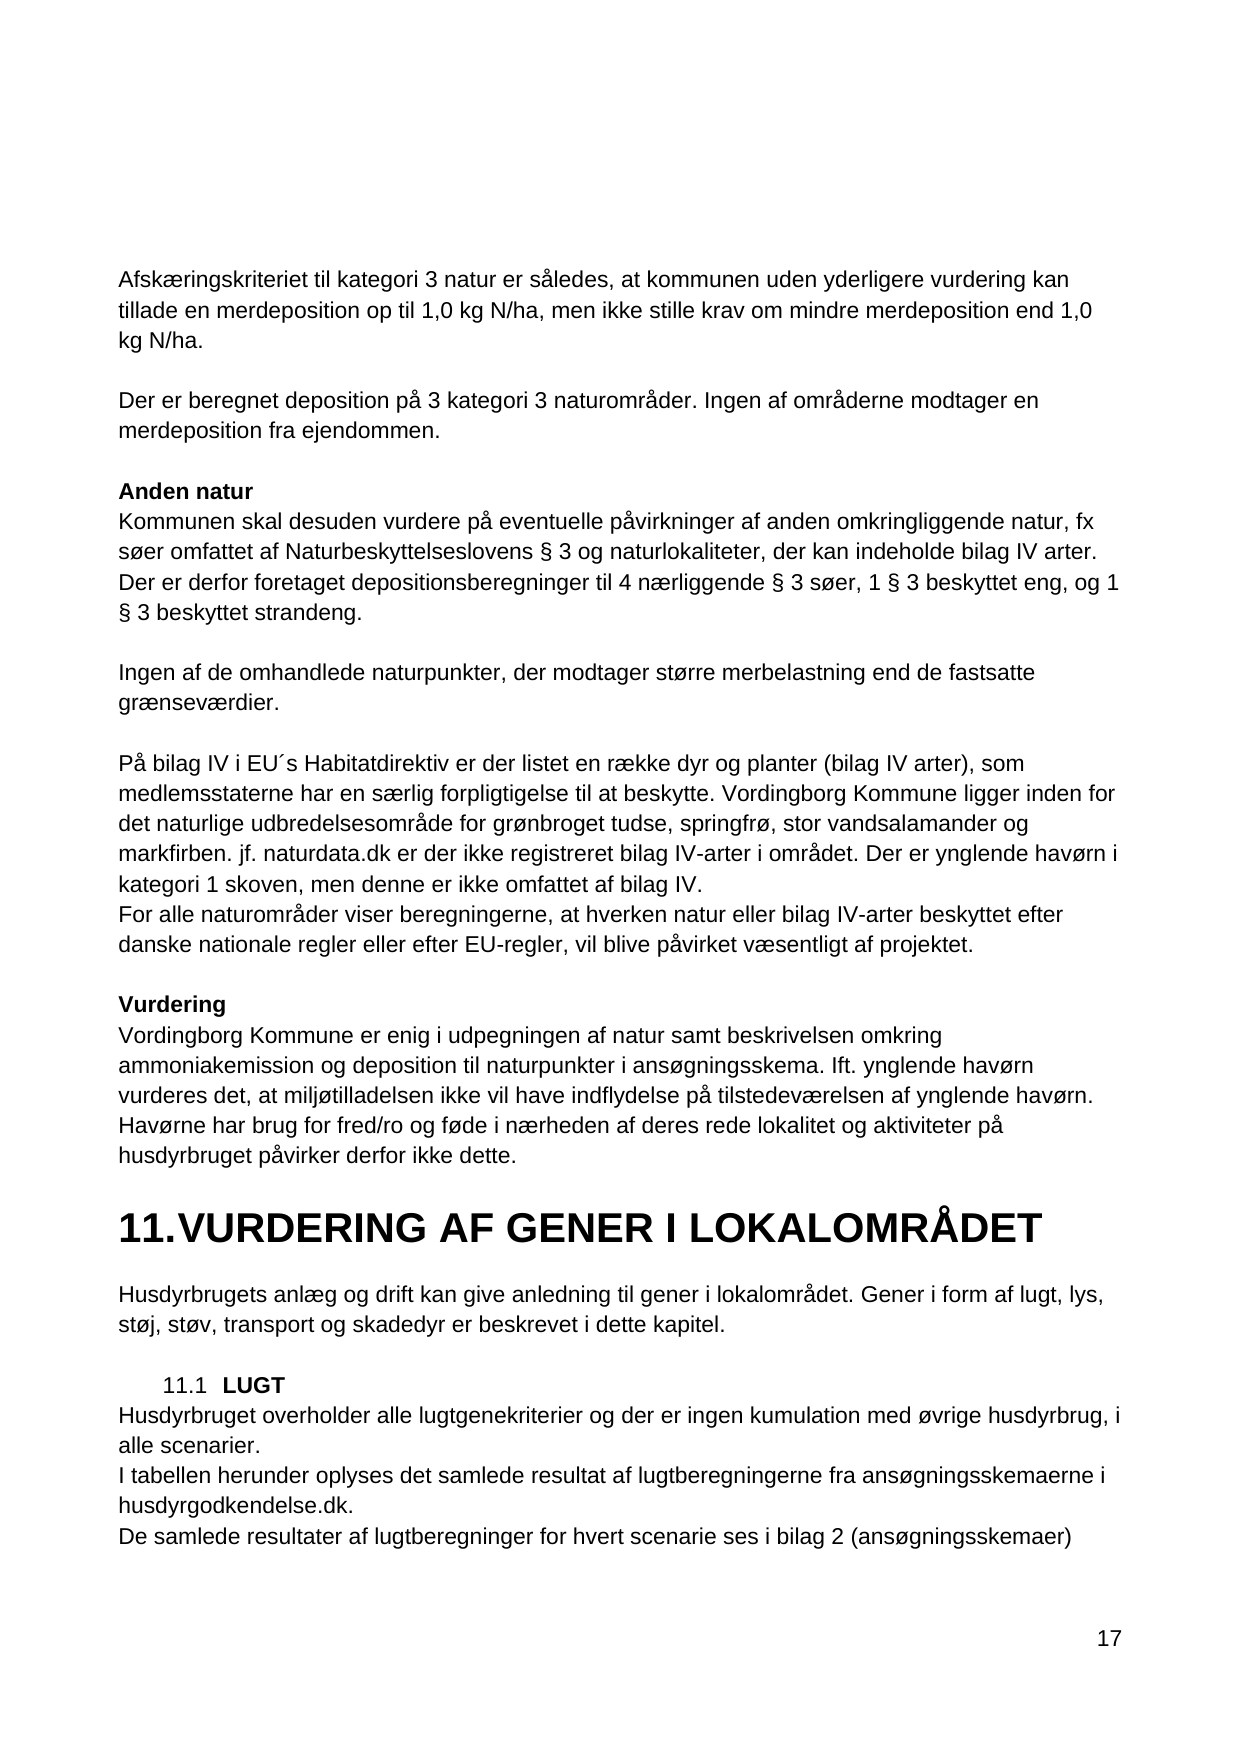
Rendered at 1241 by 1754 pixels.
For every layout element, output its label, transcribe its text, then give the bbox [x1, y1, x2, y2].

text Der er beregnet deposition på 3 kategori 3 naturområder. Ingen af områderne modtager en merdeposition fra ejendommen. [118, 387, 1122, 444]
text Anden natur [118, 478, 1122, 504]
text Afskæringskriteriet til kategori 3 natur er således, at kommunen uden yderligere vurdering kan tillade en merdeposition op til 1,0 kg N/ha, men ikke stille krav om mindre merdeposition end 1,0 kg N/ha. [118, 266, 1122, 353]
text Ingen af de omhandlede naturpunkter, der modtager større merbelastning end de fastsatte grænseværdier. [118, 659, 1122, 716]
text Husdyrbruget overholder alle lugtgenekriterier og der er ingen kumulation med øvrige husdyrbrug, i alle scenarier. I tabellen herunder oplyses det samlede resultat af lugtberegningerne fra ansøgningsskemaerne i husdyrgodkendelse.dk. De samlede resultater af lugtberegninger for hvert scenarie ses i bilag 2 (ansøgningsskemaer) [118, 1402, 1122, 1549]
text Vordingborg Kommune er enig i udpegningen af natur samt beskrivelsen omkring ammoniakemission og deposition til naturpunkter i ansøgningsskema. Ift. ynglende havørn vurderes det, at miljøtilladelsen ikke vil have indflydelse på tilstedeværelsen af ynglende havørn. Havørne har brug for fred/ro og føde i nærheden af deres rede lokalitet og aktiviteter på husdyrbruget påvirker derfor ikke dette. [118, 1022, 1122, 1169]
subtitle Vurdering af gener i lokalområdet [118, 1203, 1122, 1251]
text På bilag IV i EU´s Habitatdirektiv er der listet en række dyr og planter (bilag IV arter), som medlemsstaterne har en særlig forpligtigelse til at beskytte. Vordingborg Kommune ligger inden for det naturlige udbredelsesområde for grønbroget tudse, springfrø, stor vandsalamander og markfirben. jf. naturdata.dk er der ikke registreret bilag IV-arter i området. Der er ynglende havørn i kategori 1 skoven, men denne er ikke omfattet af bilag IV. [118, 750, 1122, 897]
text Husdyrbrugets anlæg og drift kan give anledning til gener i lokalområdet. Gener i form af lugt, lys, støj, støv, transport og skadedyr er beskrevet i dette kapitel. [118, 1281, 1122, 1337]
text Vurdering [118, 991, 1122, 1018]
text Kommunen skal desuden vurdere på eventuelle påvirkninger af anden omkringliggende natur, fx søer omfattet af Naturbeskyttelseslovens § 3 og naturlokaliteter, der kan indeholde bilag IV arter. Der er derfor foretaget depositionsberegninger til 4 nærliggende § 3 søer, 1 § 3 beskyttet eng, og 1 § 3 beskyttet strandeng. [118, 508, 1122, 625]
text For alle naturområder viser beregningerne, at hverken natur eller bilag IV-arter beskyttet efter danske nationale regler eller efter EU-regler, vil blive påvirket væsentligt af projektet. [118, 901, 1122, 957]
subtitle Lugt [162, 1372, 1122, 1398]
